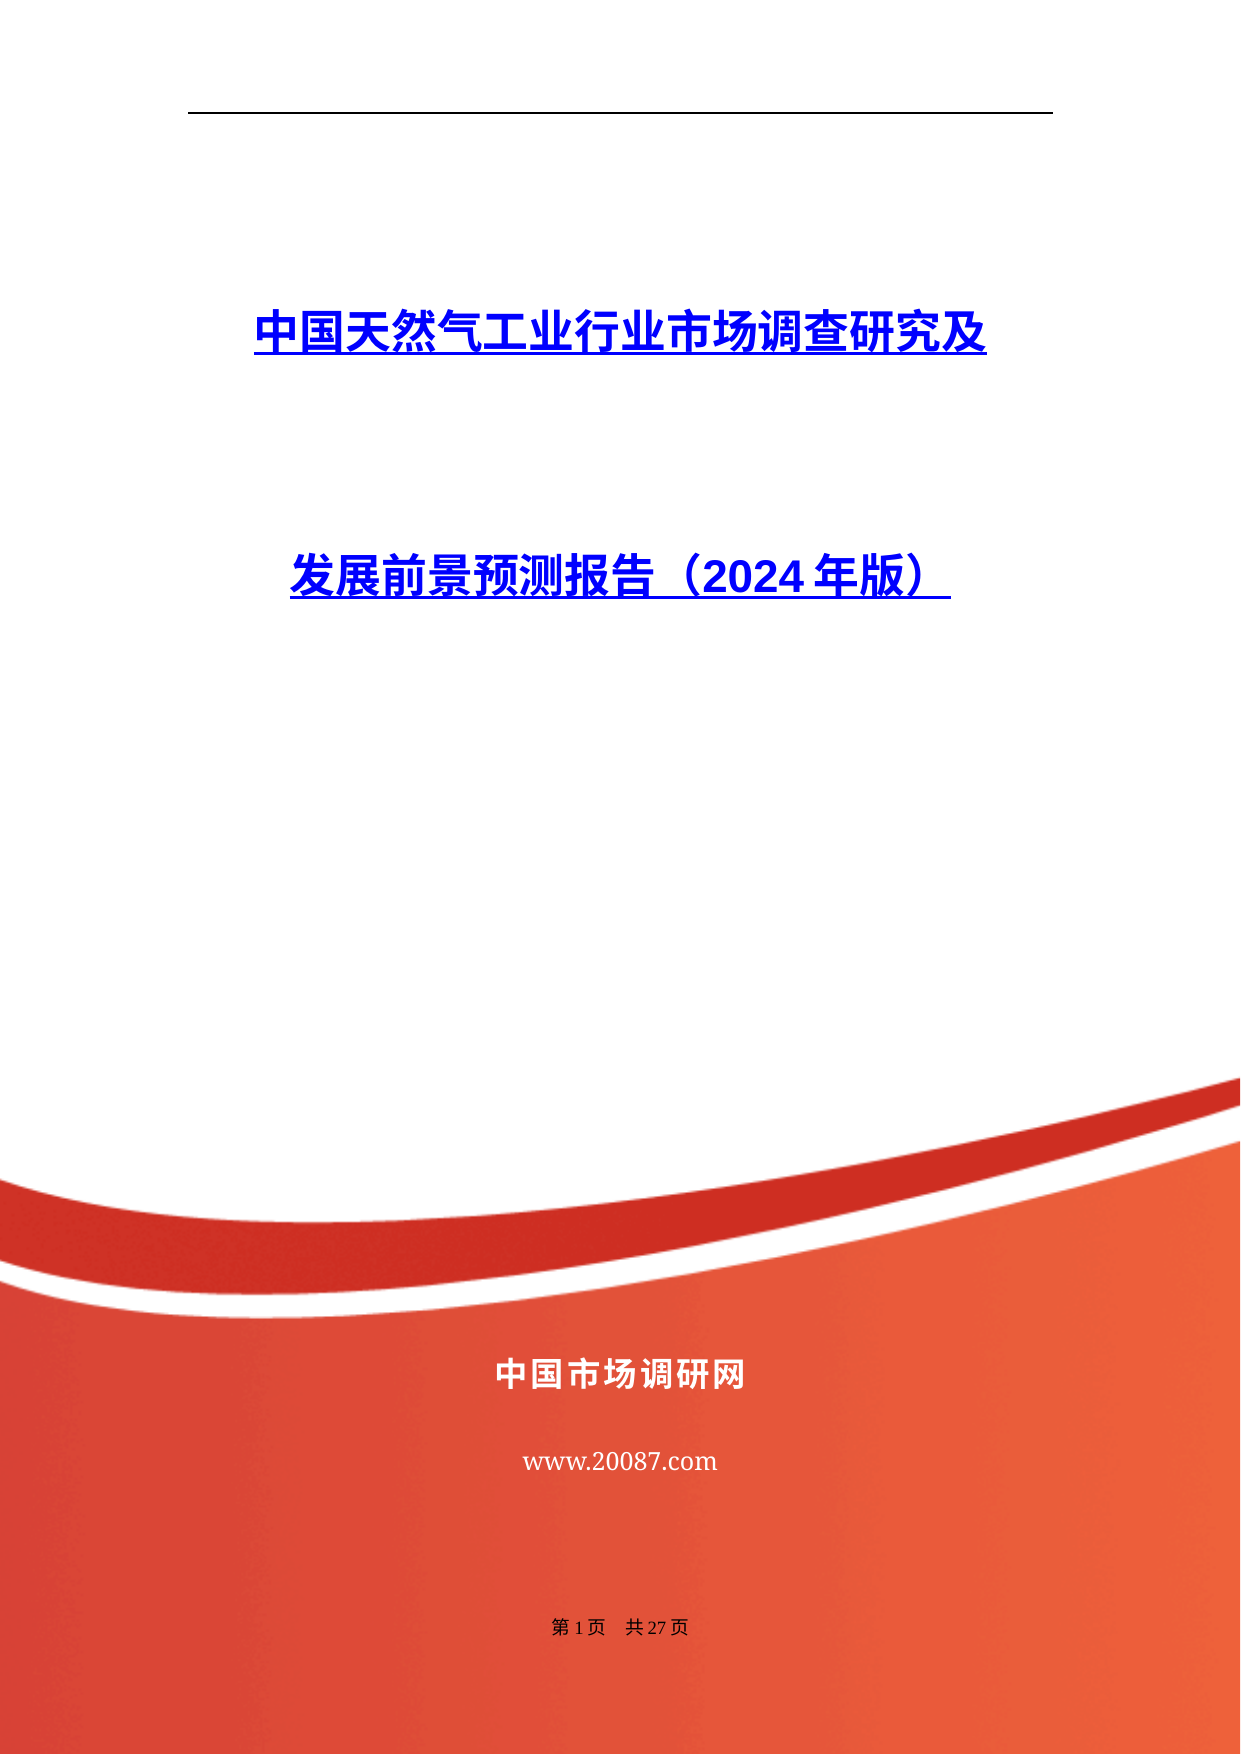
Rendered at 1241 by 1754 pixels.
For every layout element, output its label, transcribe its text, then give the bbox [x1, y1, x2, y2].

text www.20087.com [187, 1428, 1053, 1493]
subtitle 中国市场调研网 [187, 1339, 1053, 1404]
table_header 中国天然气工业行业市场调查研究及发展前景预测报告（2024年版） [188, 207, 1053, 773]
picture [0, 1006, 1241, 1754]
